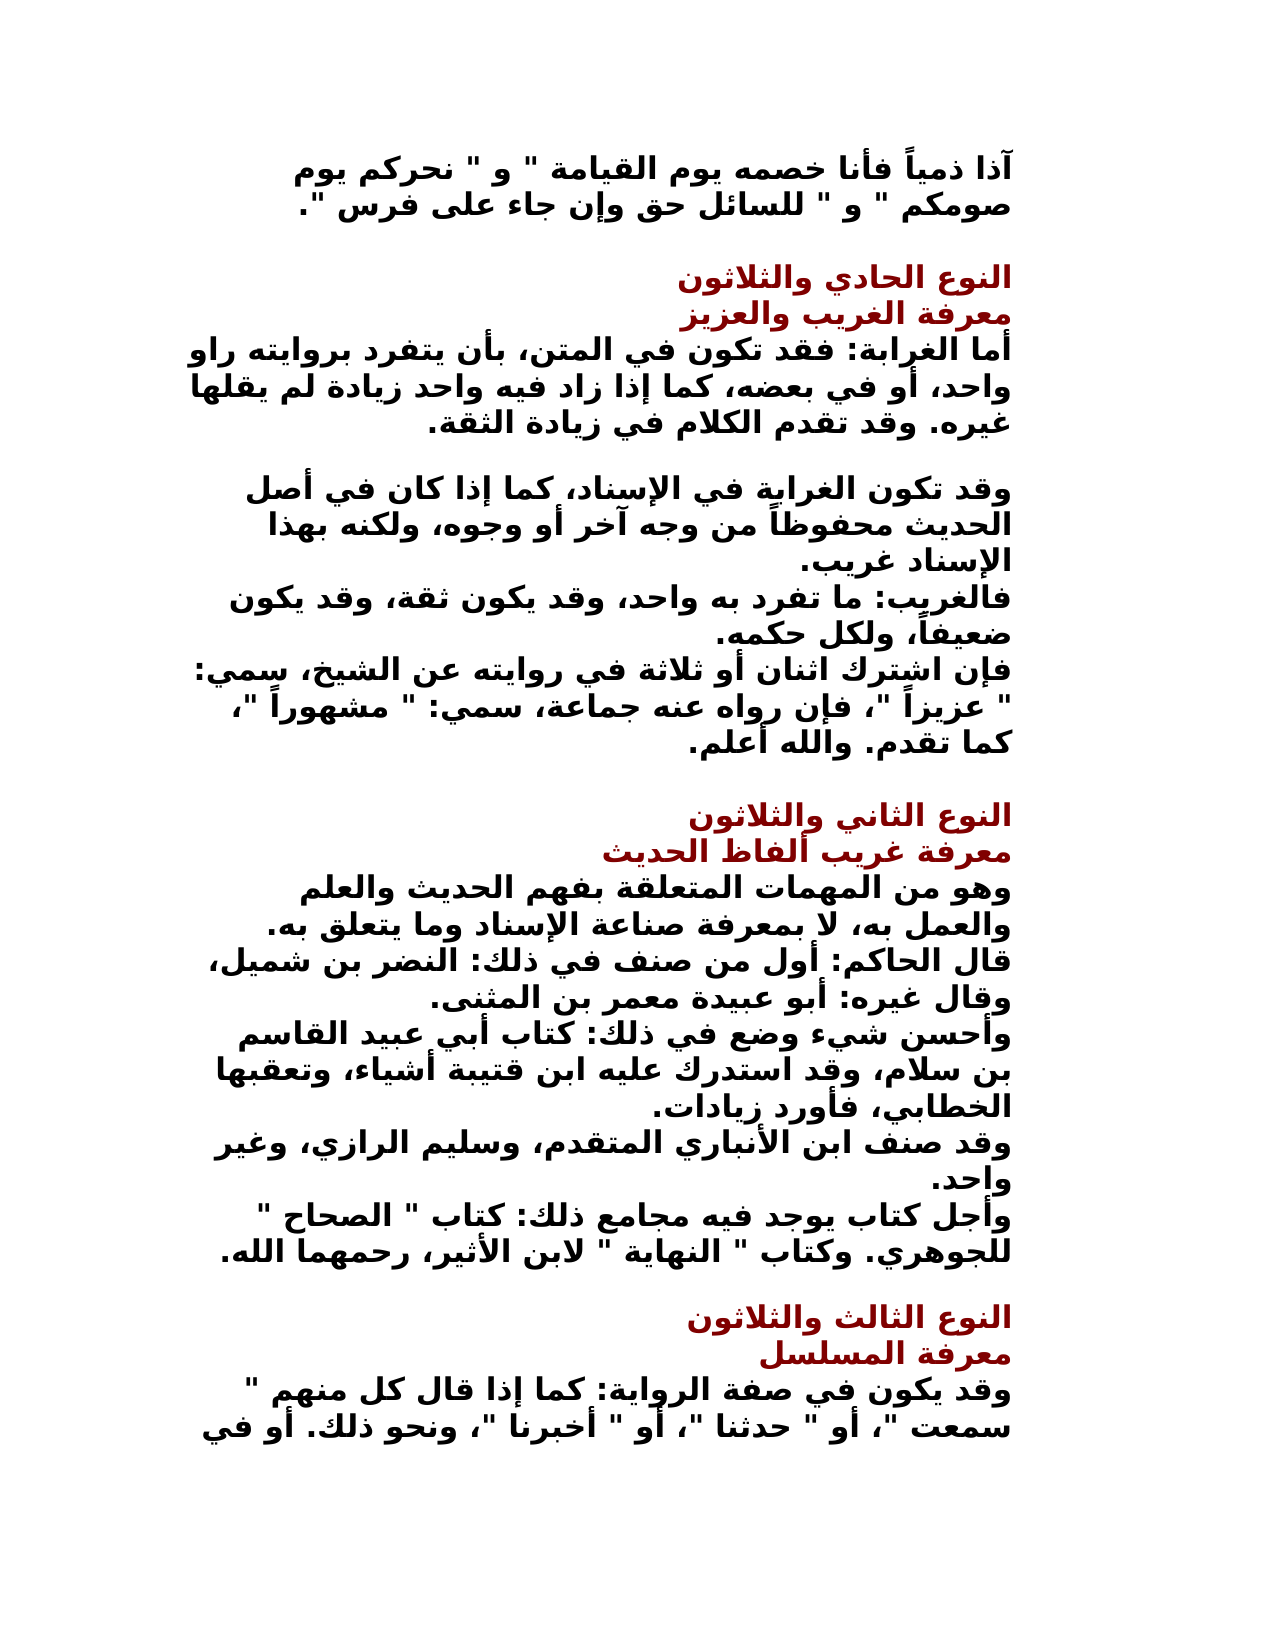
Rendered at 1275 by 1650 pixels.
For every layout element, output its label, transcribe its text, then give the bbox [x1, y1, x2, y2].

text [187, 1299, 1012, 1444]
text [187, 150, 1012, 441]
text وقد تكون الغرابة في الإسناد، كما إذا كان في أصل الحديث محفوظاً من وجه آخر أو وجوه، ولكنه بهذا الإسناد غريب. فالغريب: ما تفرد به واحد، وقد يكون ثقة، وقد يكون ضعيفاً، ولكل حكمه. فإن اشترك اثنان أو ثلاثة في روايته عن الشيخ، سمي: " عزيزاً "، فإن رواه عنه جماعة، سمي: " مشهوراً "، كما تقدم. والله أعلم. النوع الثاني والثلاثون معرفة غريب ألفاظ الحديث وهو من المهمات المتعلقة بفهم الحديث والعلم والعمل به، لا بمعرفة صناعة الإسناد وما يتعلق به. قال الحاكم: أول من صنف في ذلك: النضر بن شميل، وقال غيره: أبو عبيدة معمر بن المثنى. وأحسن شيء وضع في ذلك: كتاب أبي عبيد القاسم بن سلام، وقد استدرك عليه ابن قتيبة أشياء، وتعقبها الخطابي، فأورد زيادات. وقد صنف ابن الأنباري المتقدم، وسليم الرازي، وغير واحد. وأجل كتاب يوجد فيه مجامع ذلك: كتاب " الصحاح " للجوهري. وكتاب " النهاية " لابن الأثير، رحمهما الله. [187, 470, 1012, 1270]
